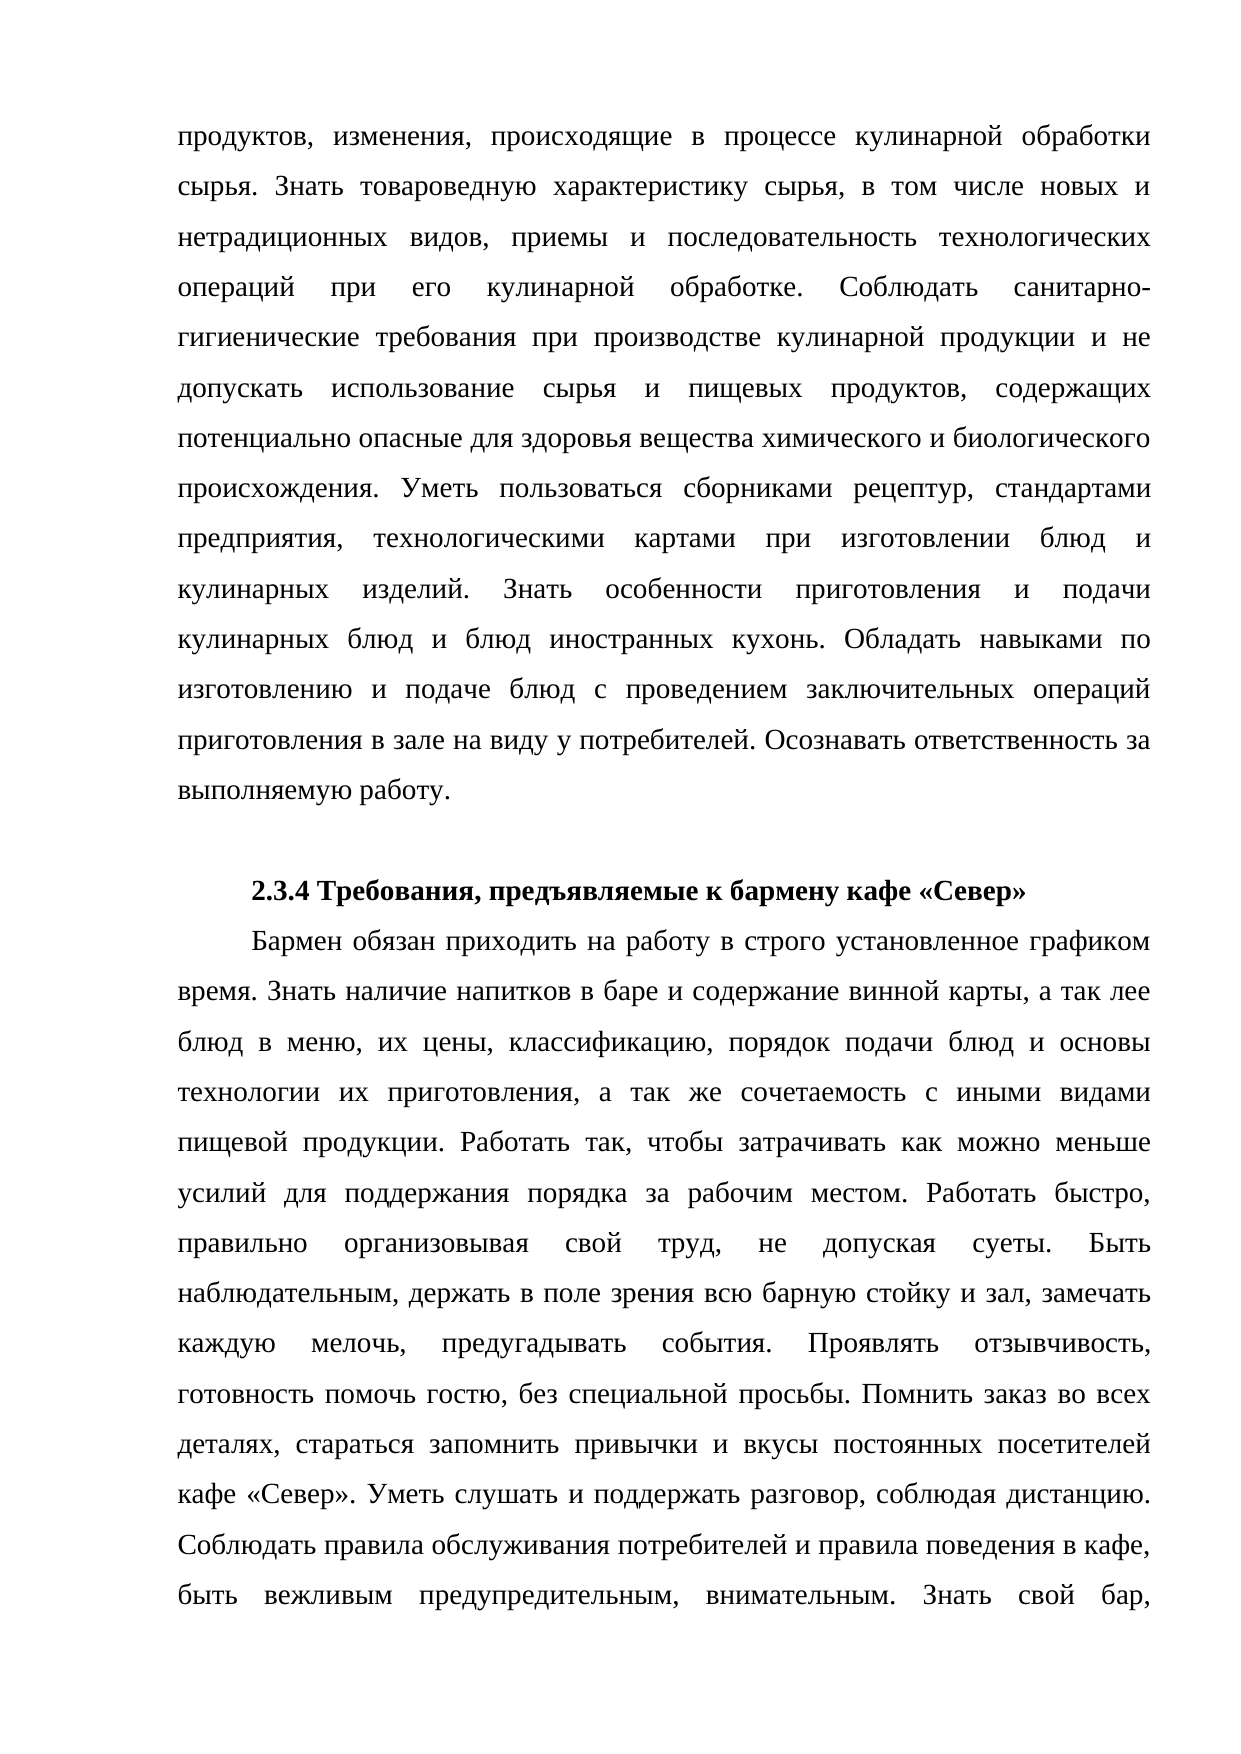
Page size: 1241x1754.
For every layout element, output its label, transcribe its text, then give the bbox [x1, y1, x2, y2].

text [177, 923, 1152, 1611]
text 2.3.4 Требования, предъявляемые к бармену кафе «Север» [177, 873, 1152, 906]
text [177, 118, 1152, 806]
